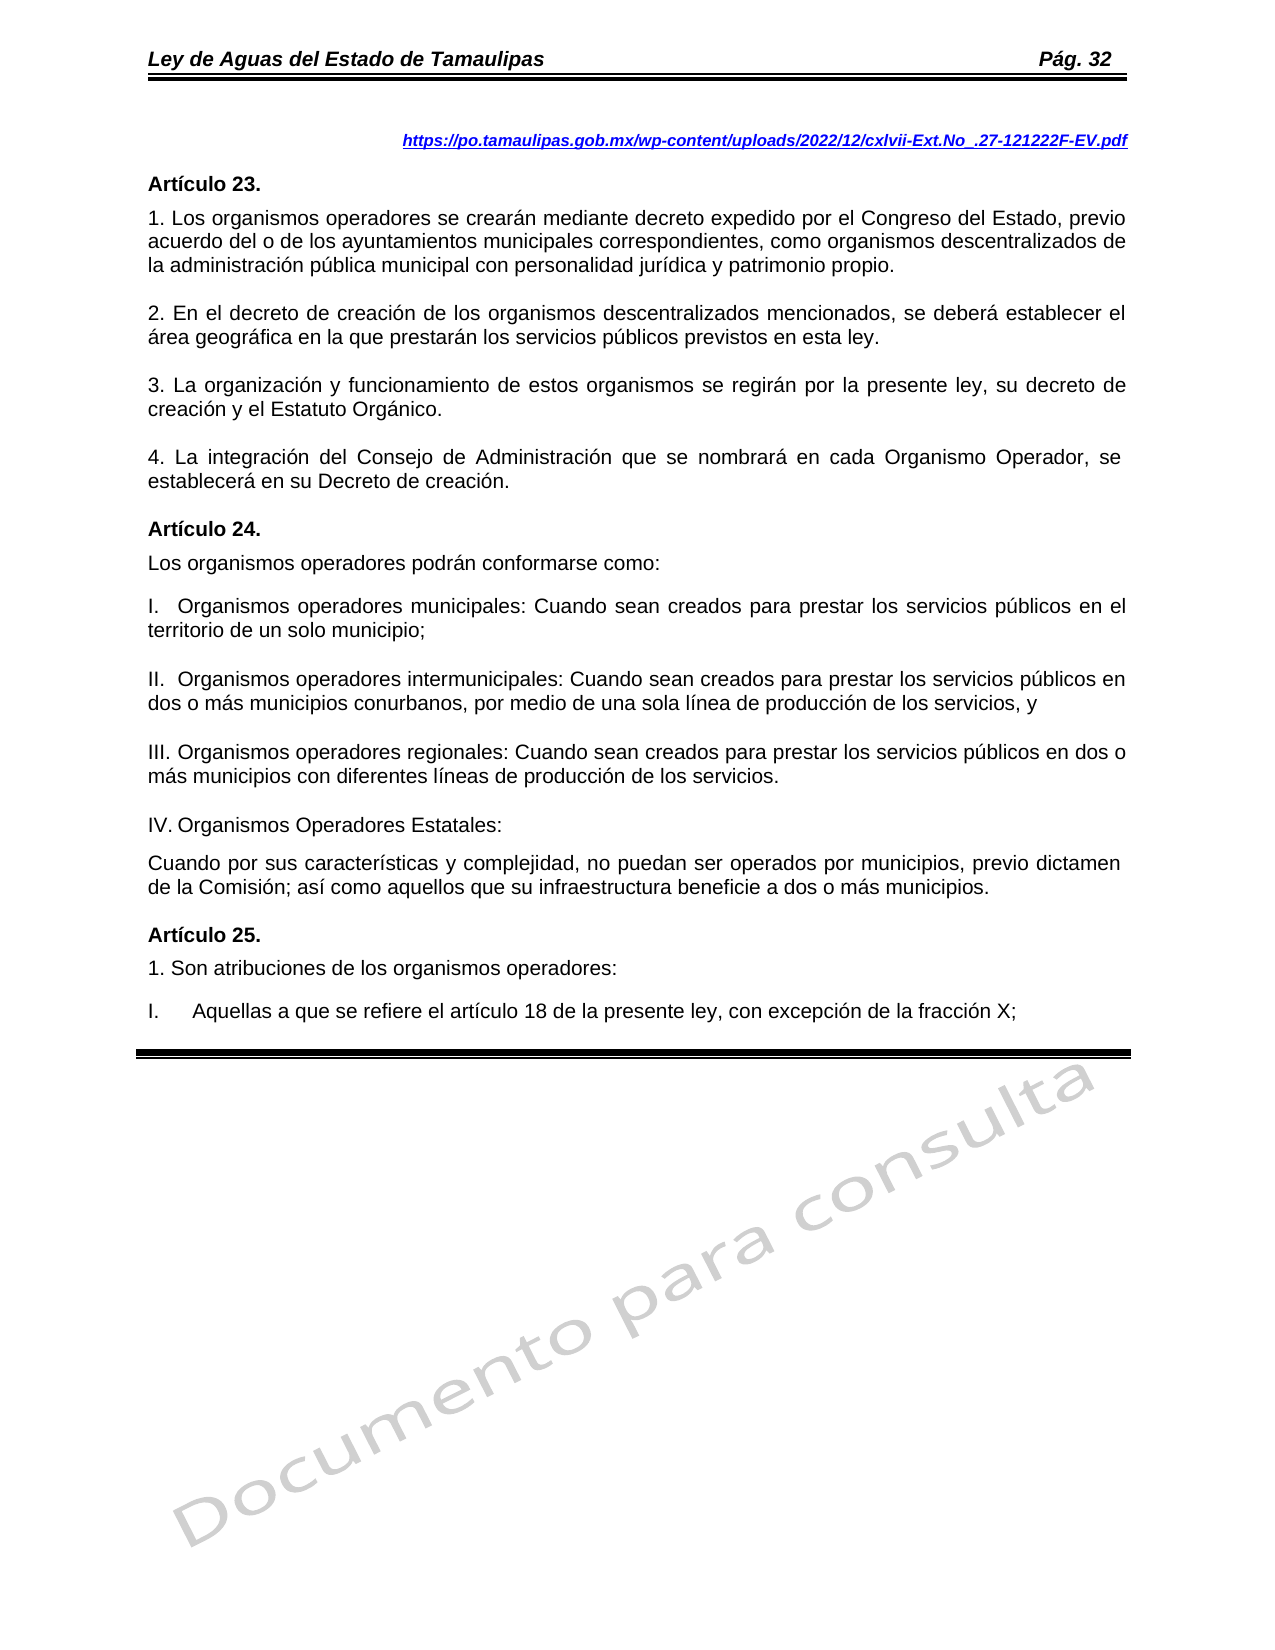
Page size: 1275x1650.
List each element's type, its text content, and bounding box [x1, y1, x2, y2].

text Artículo 25. [148, 923, 1127, 947]
text 4. La integración del Consejo de Administración que se nombrará en cada Organismo Operador, se establecerá en su Decreto de creación. [148, 445, 1122, 493]
list Organismos operadores intermunicipales: Cuando sean creados para prestar los servicios públicos en dos o más municipios conurbanos, por medio de una sola línea de producción de los servicios, y [148, 667, 1127, 714]
list Organismos operadores regionales: Cuando sean creados para prestar los servicios públicos en dos o más municipios con diferentes líneas de producción de los servicios. [148, 739, 1127, 787]
text Los organismos operadores podrán conformarse como: [148, 551, 1127, 574]
list Aquellas a que se refiere el artículo 18 de la presente ley, con excepción de la fracción X; [148, 999, 1127, 1023]
text Artículo 23. [148, 172, 1127, 196]
list Organismos Operadores Estatales: [148, 812, 1127, 836]
text 2. En el decreto de creación de los organismos descentralizados mencionados, se deberá establecer el área geográfica en la que prestarán los servicios públicos previstos en esta ley. [148, 301, 1127, 349]
text 3. La organización y funcionamiento de estos organismos se regirán por la presente ley, su decreto de creación y el Estatuto Orgánico. [148, 373, 1127, 421]
text Artículo 24. [148, 517, 1127, 541]
text 1. Los organismos operadores se crearán mediante decreto expedido por el Congreso del Estado, previo acuerdo del o de los ayuntamientos municipales correspondientes, como organismos descentralizados de la administración pública municipal con personalidad jurídica y patrimonio propio. [148, 205, 1127, 277]
list Organismos operadores municipales: Cuando sean creados para prestar los servicios públicos en el territorio de un solo municipio; [148, 594, 1127, 642]
text 1. Son atribuciones de los organismos operadores: [148, 956, 1127, 980]
text Cuando por sus características y complejidad, no puedan ser operados por municipios, previo dictamen de la Comisión; así como aquellos que su infraestructura beneficie a dos o más municipios. [148, 851, 1122, 899]
list https://po.tamaulipas.gob.mx/wp-content/uploads/2022/12/cxlvii-Ext.No_.27-121222F-EV.pdf [252, 131, 1127, 150]
